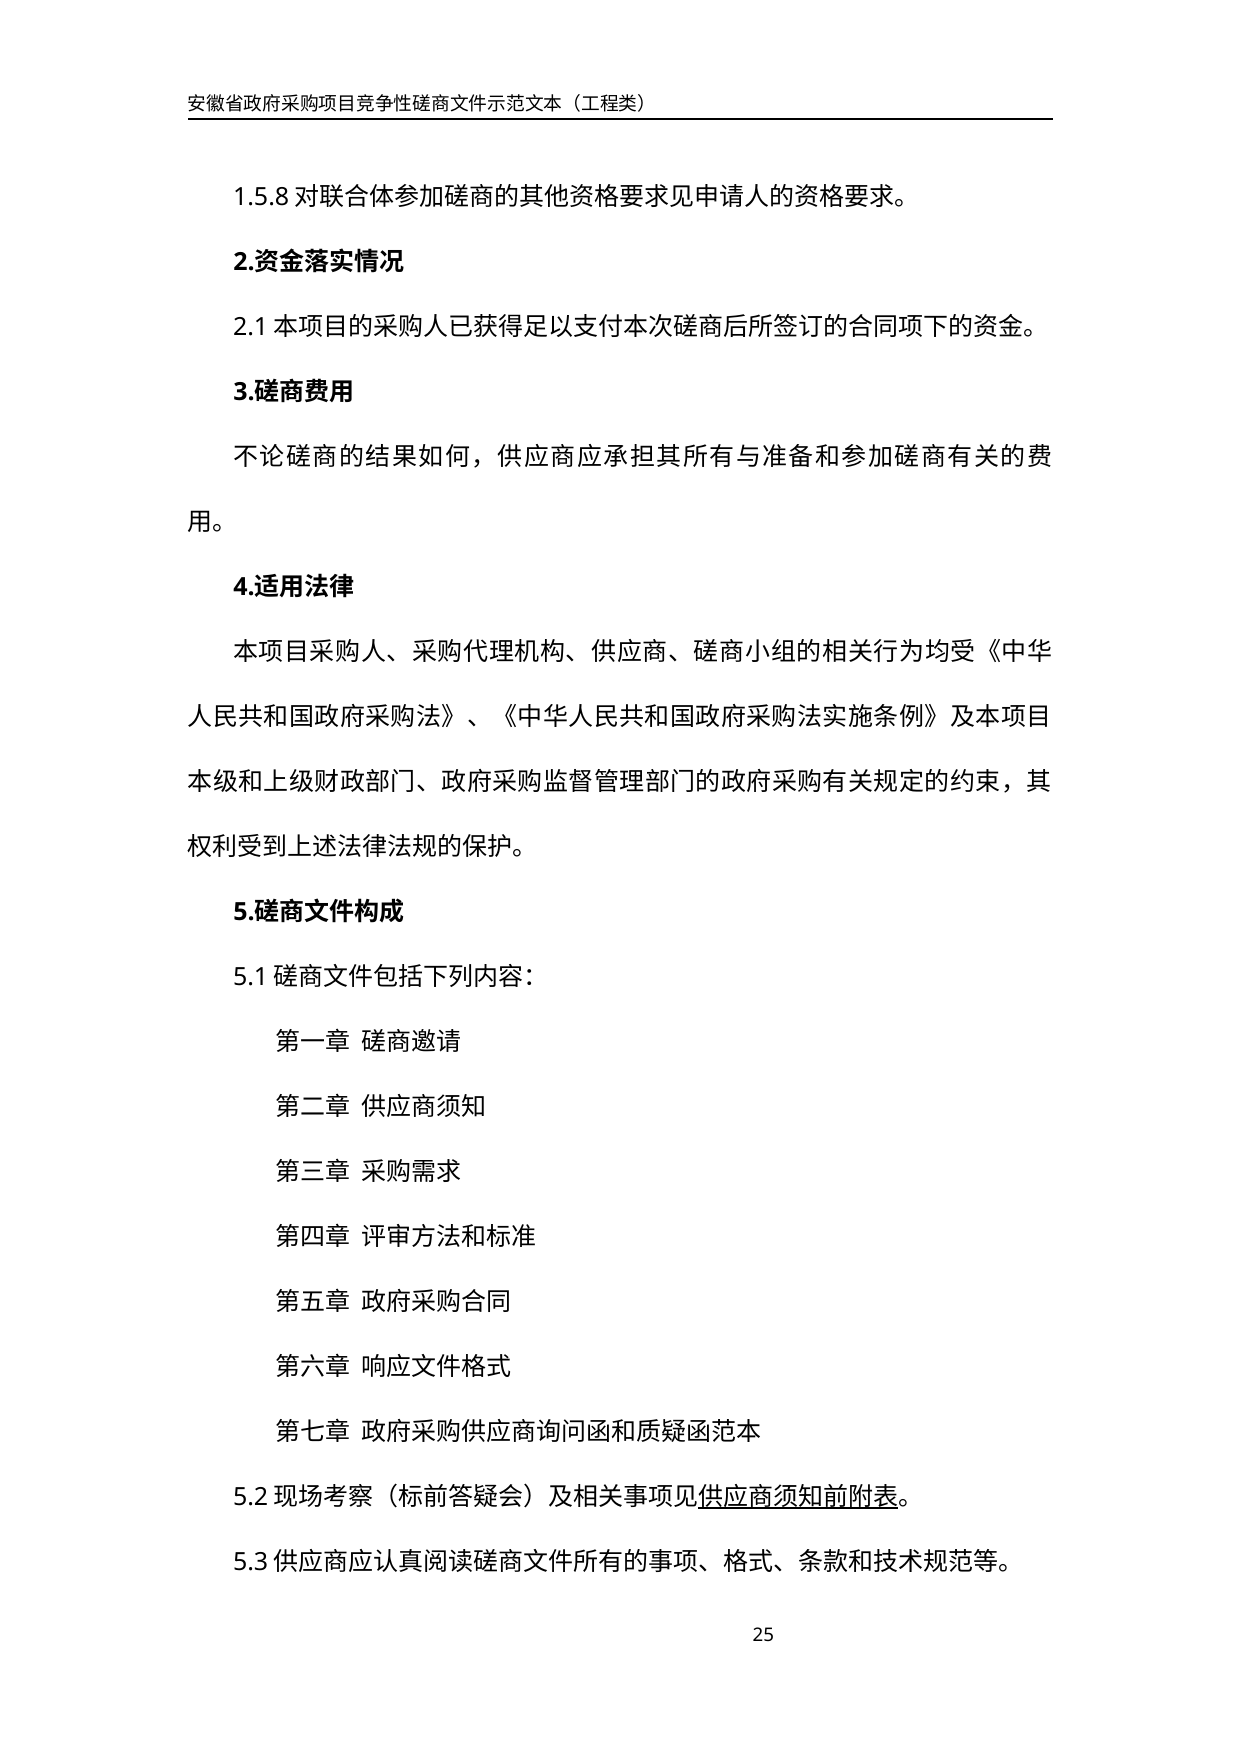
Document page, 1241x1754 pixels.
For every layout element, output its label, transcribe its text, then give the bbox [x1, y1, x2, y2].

text 第二章 供应商须知 [187, 1072, 1053, 1137]
text 4.适用法律 [187, 552, 1053, 617]
text 2.1本项目的采购人已获得足以支付本次磋商后所签订的合同项下的资金。 [187, 292, 1053, 357]
text 第七章 政府采购供应商询问函和质疑函范本 [187, 1397, 1053, 1462]
text 本项目采购人、采购代理机构、供应商、磋商小组的相关行为均受《中华人民共和国政府采购法》、《中华人民共和国政府采购法实施条例》及本项目本级和上级财政部门、政府采购监督管理部门的政府采购有关规定的约束，其权利受到上述法律法规的保护。 [187, 617, 1053, 877]
text 3.磋商费用 [187, 357, 1053, 422]
text 第一章 磋商邀请 [187, 1007, 1053, 1072]
text 2.资金落实情况 [187, 227, 1053, 292]
text 不论磋商的结果如何，供应商应承担其所有与准备和参加磋商有关的费用。 [187, 422, 1053, 552]
text 5.2现场考察（标前答疑会）及相关事项见供应商须知前附表。 [187, 1462, 1053, 1527]
text 第六章 响应文件格式 [187, 1332, 1053, 1397]
text 5.1磋商文件包括下列内容： [187, 942, 1053, 1007]
text 第五章 政府采购合同 [187, 1267, 1053, 1332]
text 第四章 评审方法和标准 [187, 1202, 1053, 1267]
text 5.磋商文件构成 [187, 877, 1053, 942]
text 5.3供应商应认真阅读磋商文件所有的事项、格式、条款和技术规范等。 [187, 1527, 1053, 1592]
text 第三章 采购需求 [187, 1137, 1053, 1202]
text 1.5.8对联合体参加磋商的其他资格要求见申请人的资格要求。 [187, 162, 1053, 227]
